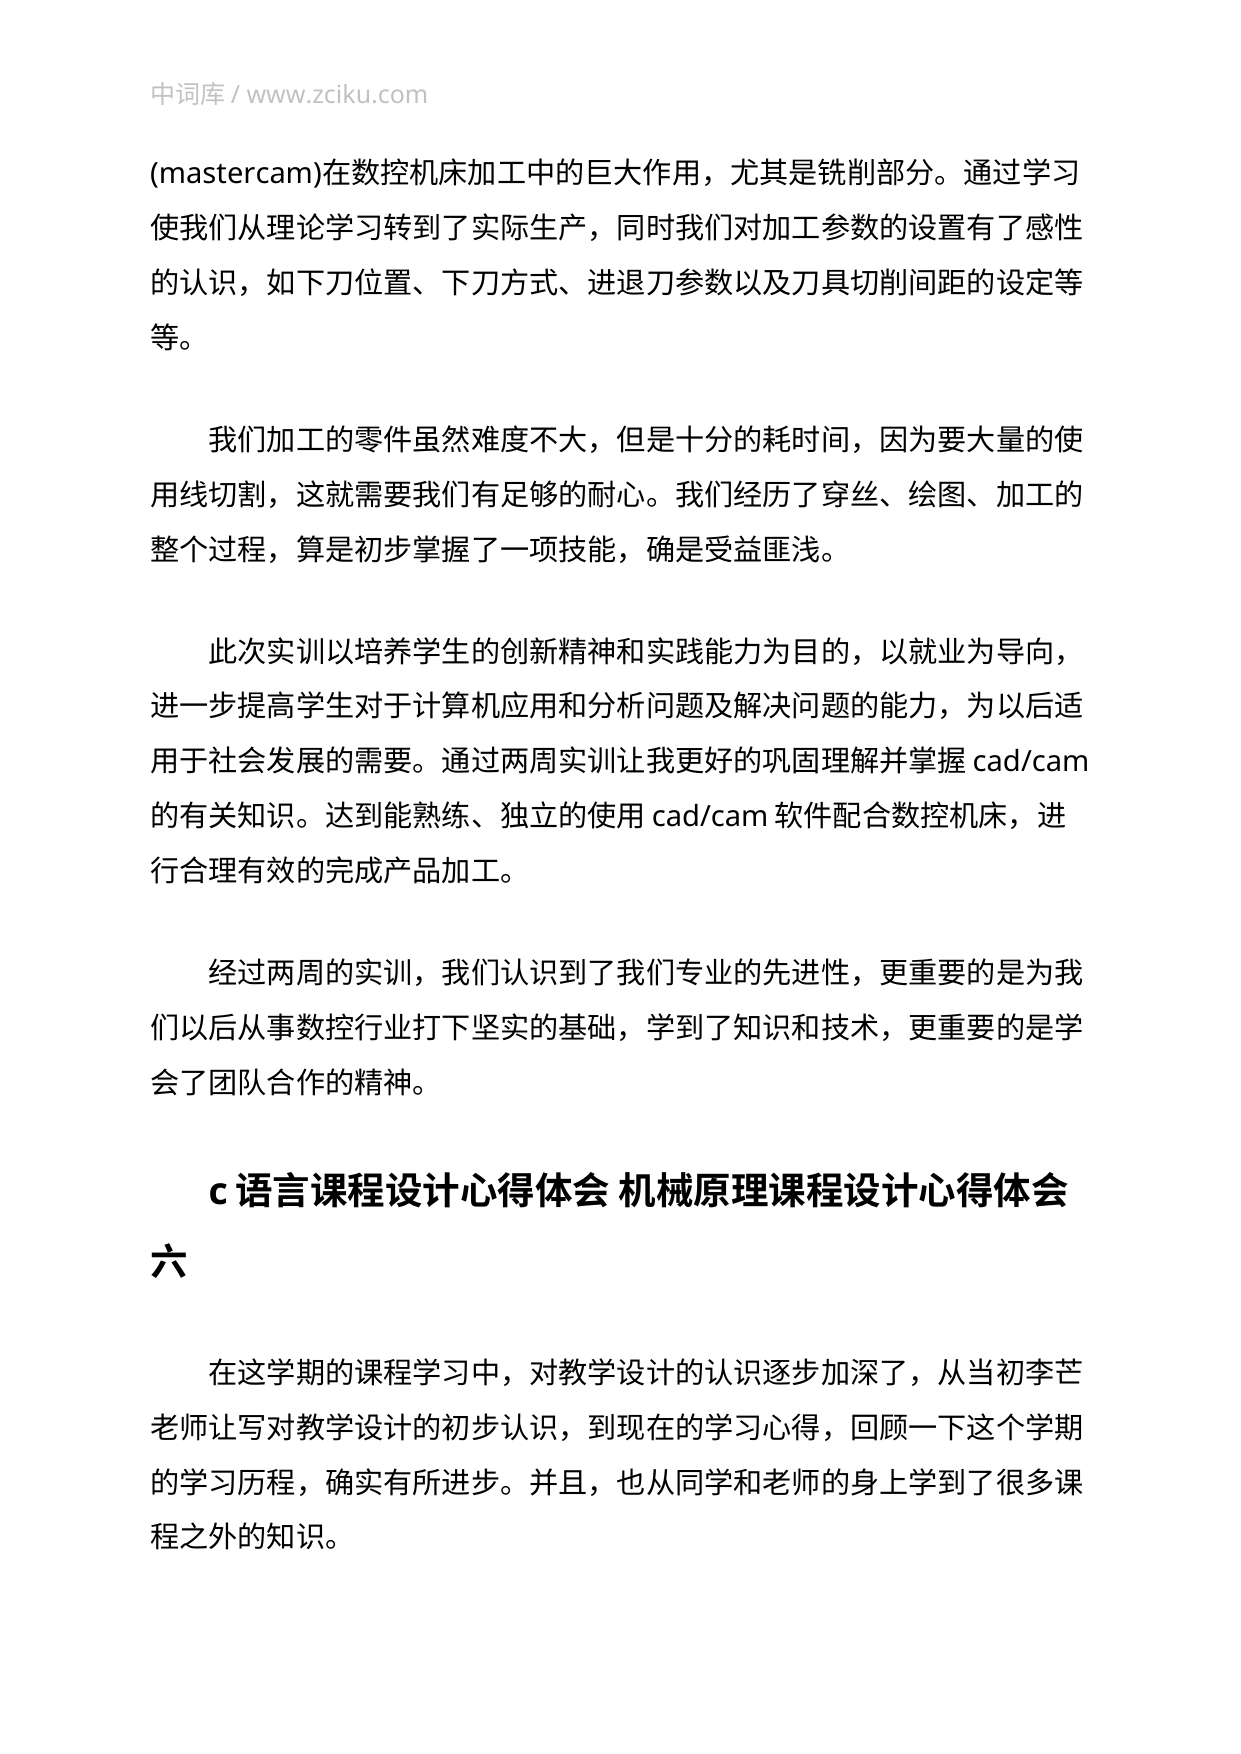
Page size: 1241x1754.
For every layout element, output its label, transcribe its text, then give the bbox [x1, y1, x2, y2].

text 在这学期的课程学习中，对教学设计的认识逐步加深了，从当初李芒老师让写对教学设计的初步认识，到现在的学习心得，回顾一下这个学期的学习历程，确实有所进步。并且，也从同学和老师的身上学到了很多课程之外的知识。 [150, 1349, 1090, 1556]
text 我们加工的零件虽然难度不大，但是十分的耗时间，因为要大量的使用线切割，这就需要我们有足够的耐心。我们经历了穿丝、绘图、加工的整个过程，算是初步掌握了一项技能，确是受益匪浅。 [150, 417, 1090, 569]
text 此次实训以培养学生的创新精神和实践能力为目的，以就业为导向，进一步提高学生对于计算机应用和分析问题及解决问题的能力，为以后适用于社会发展的需要。通过两周实训让我更好的巩固理解并掌握cad/cam的有关知识。达到能熟练、独立的使用cad/cam软件配合数控机床，进行合理有效的完成产品加工。 [150, 628, 1090, 890]
text c语言课程设计心得体会 机械原理课程设计心得体会六 [150, 1161, 1090, 1286]
text 经过两周的实训，我们认识到了我们专业的先进性，更重要的是为我们以后从事数控行业打下坚实的基础，学到了知识和技术，更重要的是学会了团队合作的精神。 [150, 950, 1090, 1102]
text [150, 150, 1090, 357]
